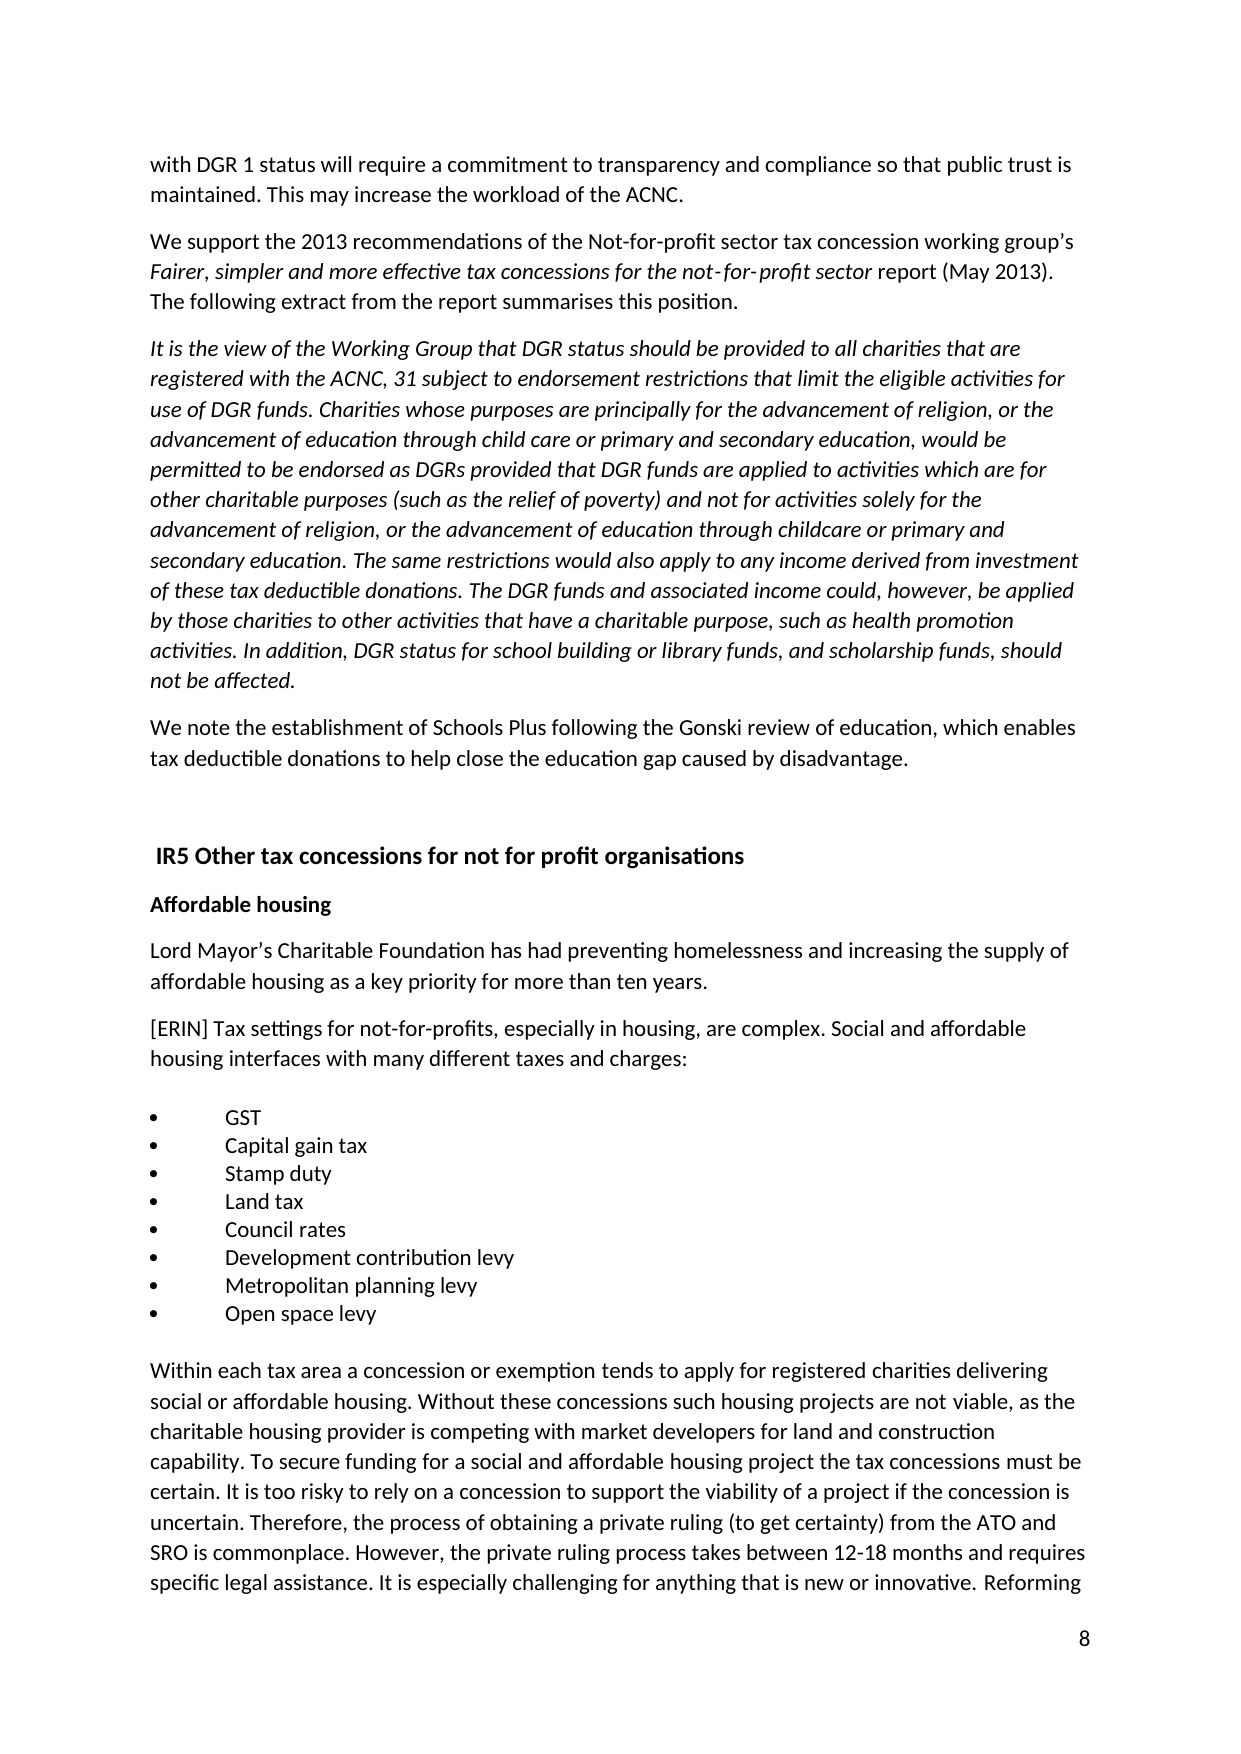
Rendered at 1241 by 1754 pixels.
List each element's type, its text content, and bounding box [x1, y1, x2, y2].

list Development contribution levy [150, 1243, 1090, 1271]
text We note the establishment of Schools Plus following the Gonski review of education, which enables tax deductible donations to help close the education gap caused by disadvantage. [150, 713, 1090, 772]
list Land tax [150, 1187, 1090, 1215]
text We support the 2013 recommendations of the Not-for-profit sector tax concession working group’s Fairer, simpler and more effective tax concessions for the not-for-profit sector report (May 2013). The following extract from the report summarises this position. [150, 227, 1090, 316]
text Affordable housing [150, 890, 1090, 918]
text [150, 150, 1090, 208]
text It is the view of the Working Group that DGR status should be provided to all charities that are registered with the ACNC, 31 subject to endorsement restrictions that limit the eligible activities for use of DGR funds. Charities whose purposes are principally for the advancement of religion, or the advancement of education through child care or primary and secondary education, would be permitted to be endorsed as DGRs provided that DGR funds are applied to activities which are for other charitable purposes (such as the relief of poverty) and not for activities solely for the advancement of religion, or the advancement of education through childcare or primary and secondary education. The same restrictions would also apply to any income derived from investment of these tax deductible donations. The DGR funds and associated income could, however, be applied by those charities to other activities that have a charitable purpose, such as health promotion activities. In addition, DGR status for school building or library funds, and scholarship funds, should not be affected. [150, 334, 1090, 695]
list Stamp duty [150, 1159, 1090, 1187]
list Open space levy [150, 1299, 1090, 1327]
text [150, 1357, 1090, 1596]
list GST [150, 1103, 1090, 1131]
list Council rates [150, 1215, 1090, 1243]
text Lord Mayor’s Charitable Foundation has had preventing homelessness and increasing the supply of affordable housing as a key priority for more than ten years. [150, 937, 1090, 995]
list Metropolitan planning levy [150, 1271, 1090, 1299]
list Capital gain tax [150, 1131, 1090, 1159]
text IR5 Other tax concessions for not for profit organisations [150, 840, 1090, 871]
text [ERIN] Tax settings for not-for-profits, especially in housing, are complex. Social and affordable housing interfaces with many different taxes and charges: [150, 1014, 1090, 1072]
